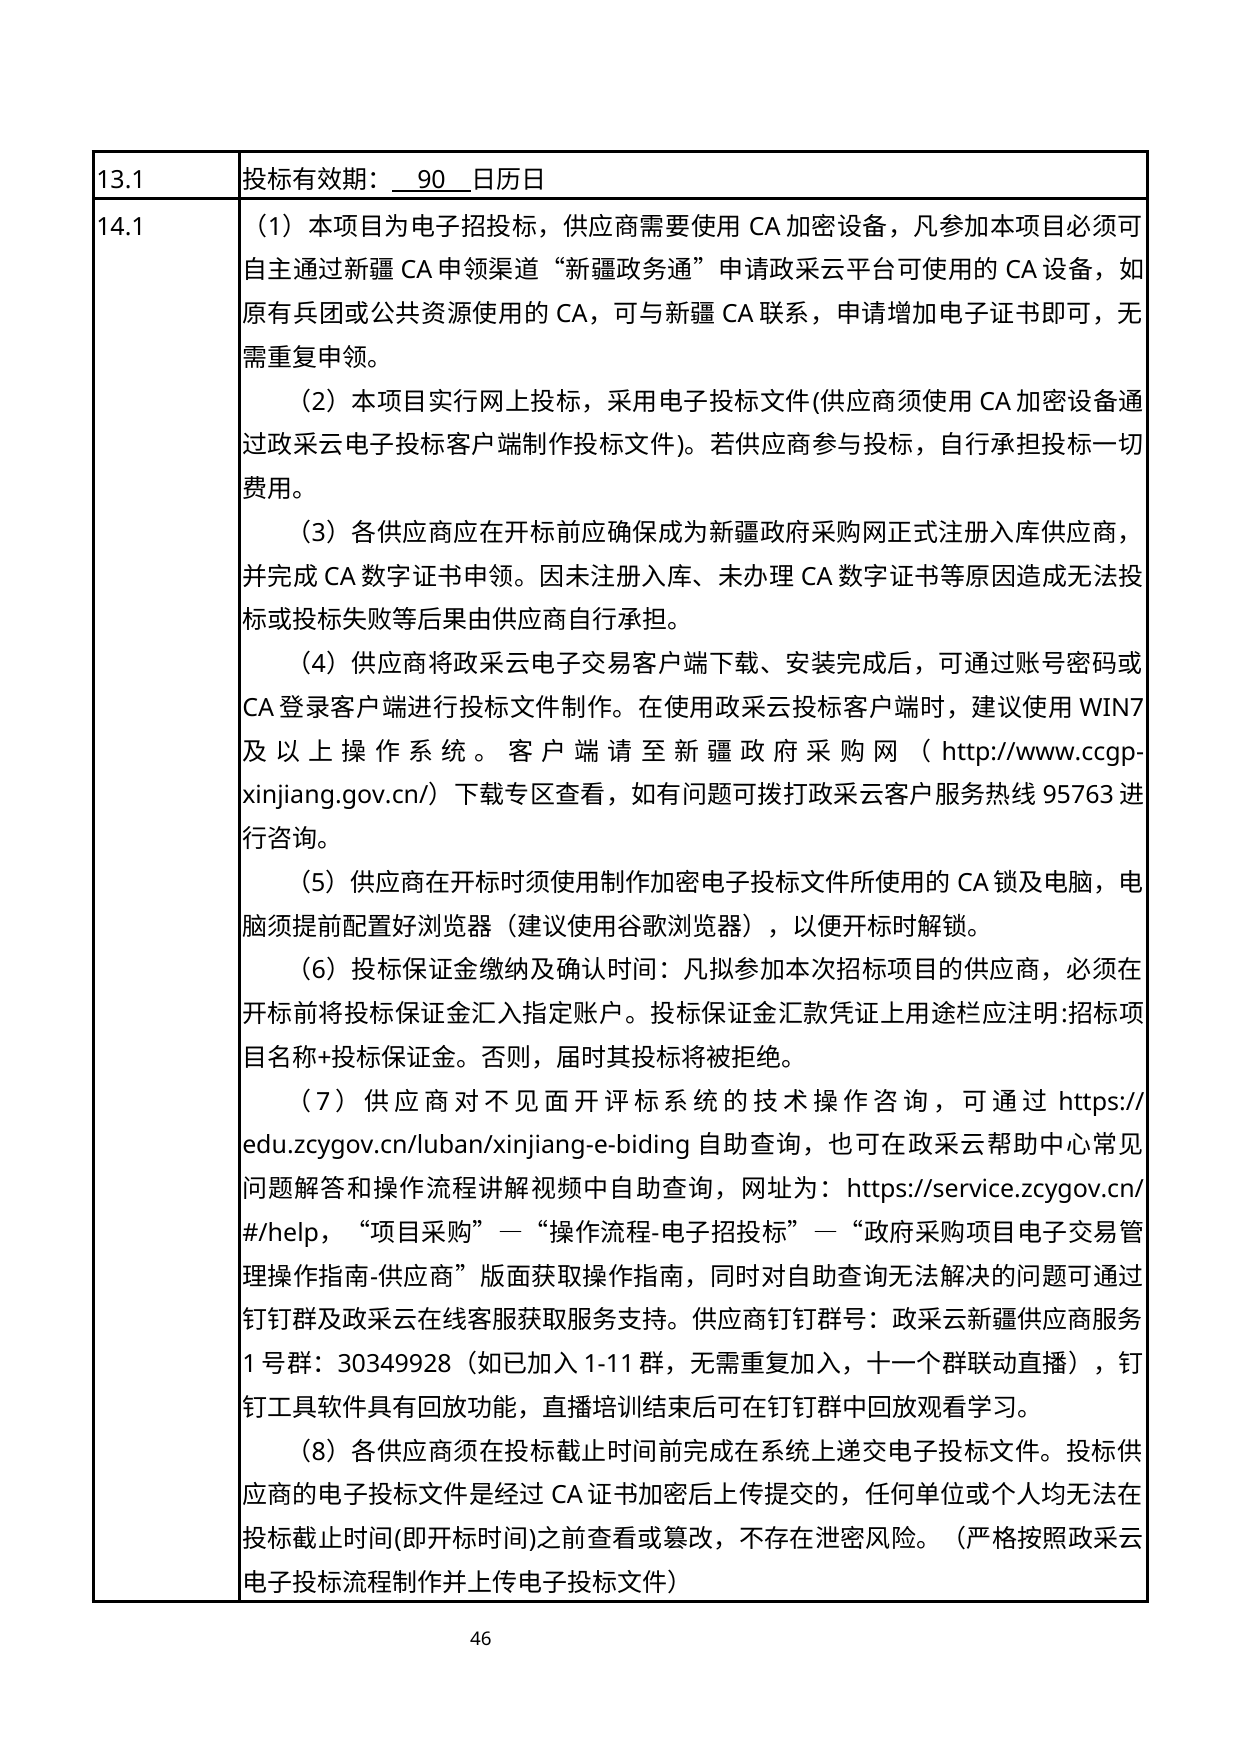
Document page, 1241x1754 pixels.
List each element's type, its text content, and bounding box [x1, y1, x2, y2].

table_cell 14.1 [95, 200, 238, 1600]
table_cell 13.1 [95, 153, 238, 197]
table_cell 投标有效期： 90 日历日 [241, 153, 1146, 197]
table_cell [241, 200, 1146, 1600]
